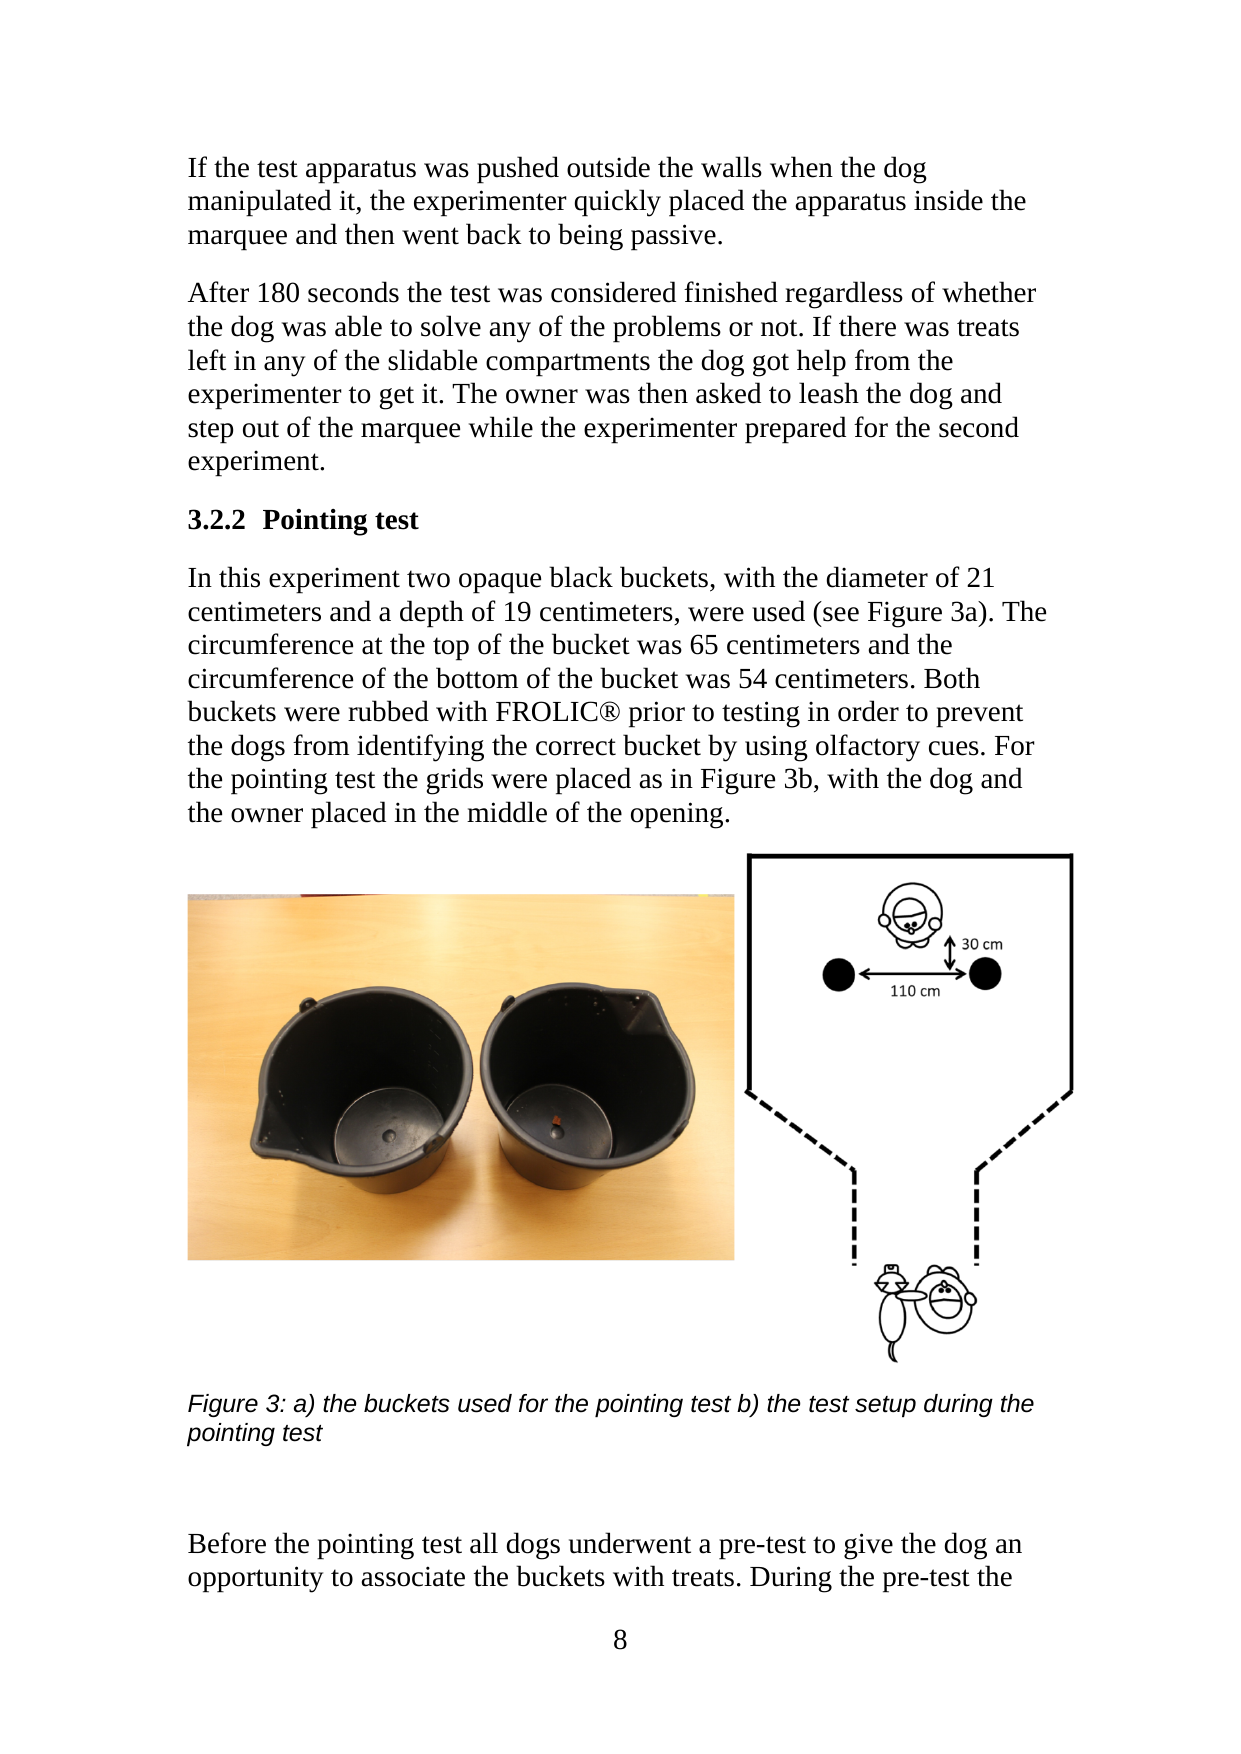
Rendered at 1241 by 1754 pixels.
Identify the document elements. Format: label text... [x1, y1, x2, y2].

text After 180 seconds the test was considered finished regardless of whether the dog was able to solve any of the problems or not. If there was treats left in any of the slidable compartments the dog got help from the experimenter to get it. The owner was then asked to leash the dog and step out of the marquee while the experimenter prepared for the second experiment. [187, 276, 1053, 477]
text Figure 3: a) the buckets used for the pointing test b) the test setup during the pointing test [187, 1389, 1053, 1446]
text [187, 1526, 1053, 1593]
picture [187, 853, 1074, 1364]
text In this experiment two opaque black buckets, with the diameter of 21 centimeters and a depth of 19 centimeters, were used (see Figure 3a). The circumference at the top of the bucket was 65 centimeters and the circumference of the bottom of the bucket was 54 centimeters. Both buckets were rubbed with FROLIC® prior to testing in order to prevent the dogs from identifying the correct bucket by using olfactory cues. For the pointing test the grids were placed as in Figure 3b, with the dog and the owner placed in the middle of the opening. [187, 560, 1053, 829]
text If the test apparatus was pushed outside the walls when the dog manipulated it, the experimenter quickly placed the apparatus inside the marquee and then went back to being passive. [187, 150, 1053, 251]
subtitle Pointing test [187, 502, 1053, 535]
